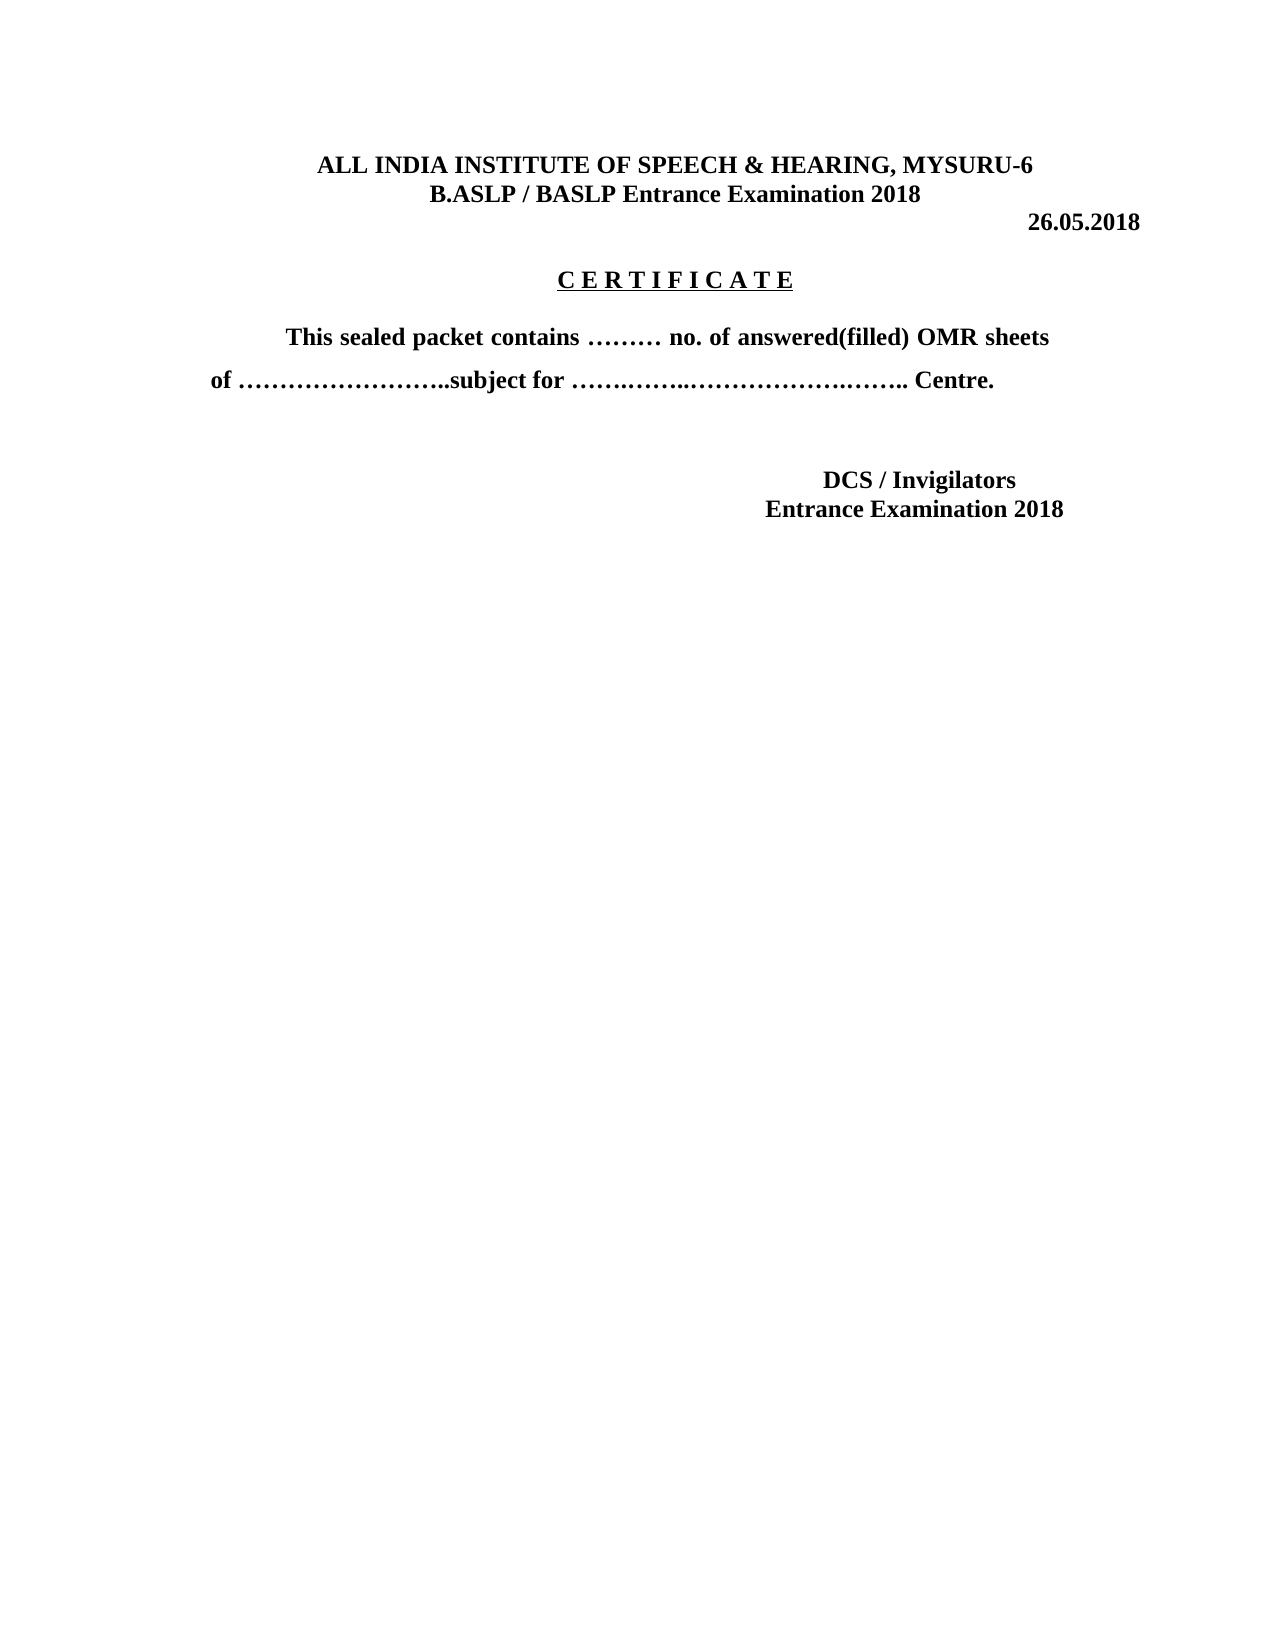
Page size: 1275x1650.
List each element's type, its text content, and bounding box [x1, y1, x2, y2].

text DCS / Invigilators [435, 466, 1050, 494]
text C E R T I F I C A T E [210, 265, 1140, 294]
text Entrance Examination 2018 [360, 494, 1125, 523]
text ALL INDIA INSTITUTE OF SPEECH & HEARING, MYSURU-6 [210, 150, 1140, 179]
text This sealed packet contains ……… no. of answered(filled) OMR sheets of ……………………..subject for …….……..……………….…….. Centre. [210, 322, 1050, 394]
text B.ASLP / BASLP Entrance Examination 2018 [210, 179, 1140, 207]
text 26.05.2018 [210, 207, 1140, 236]
